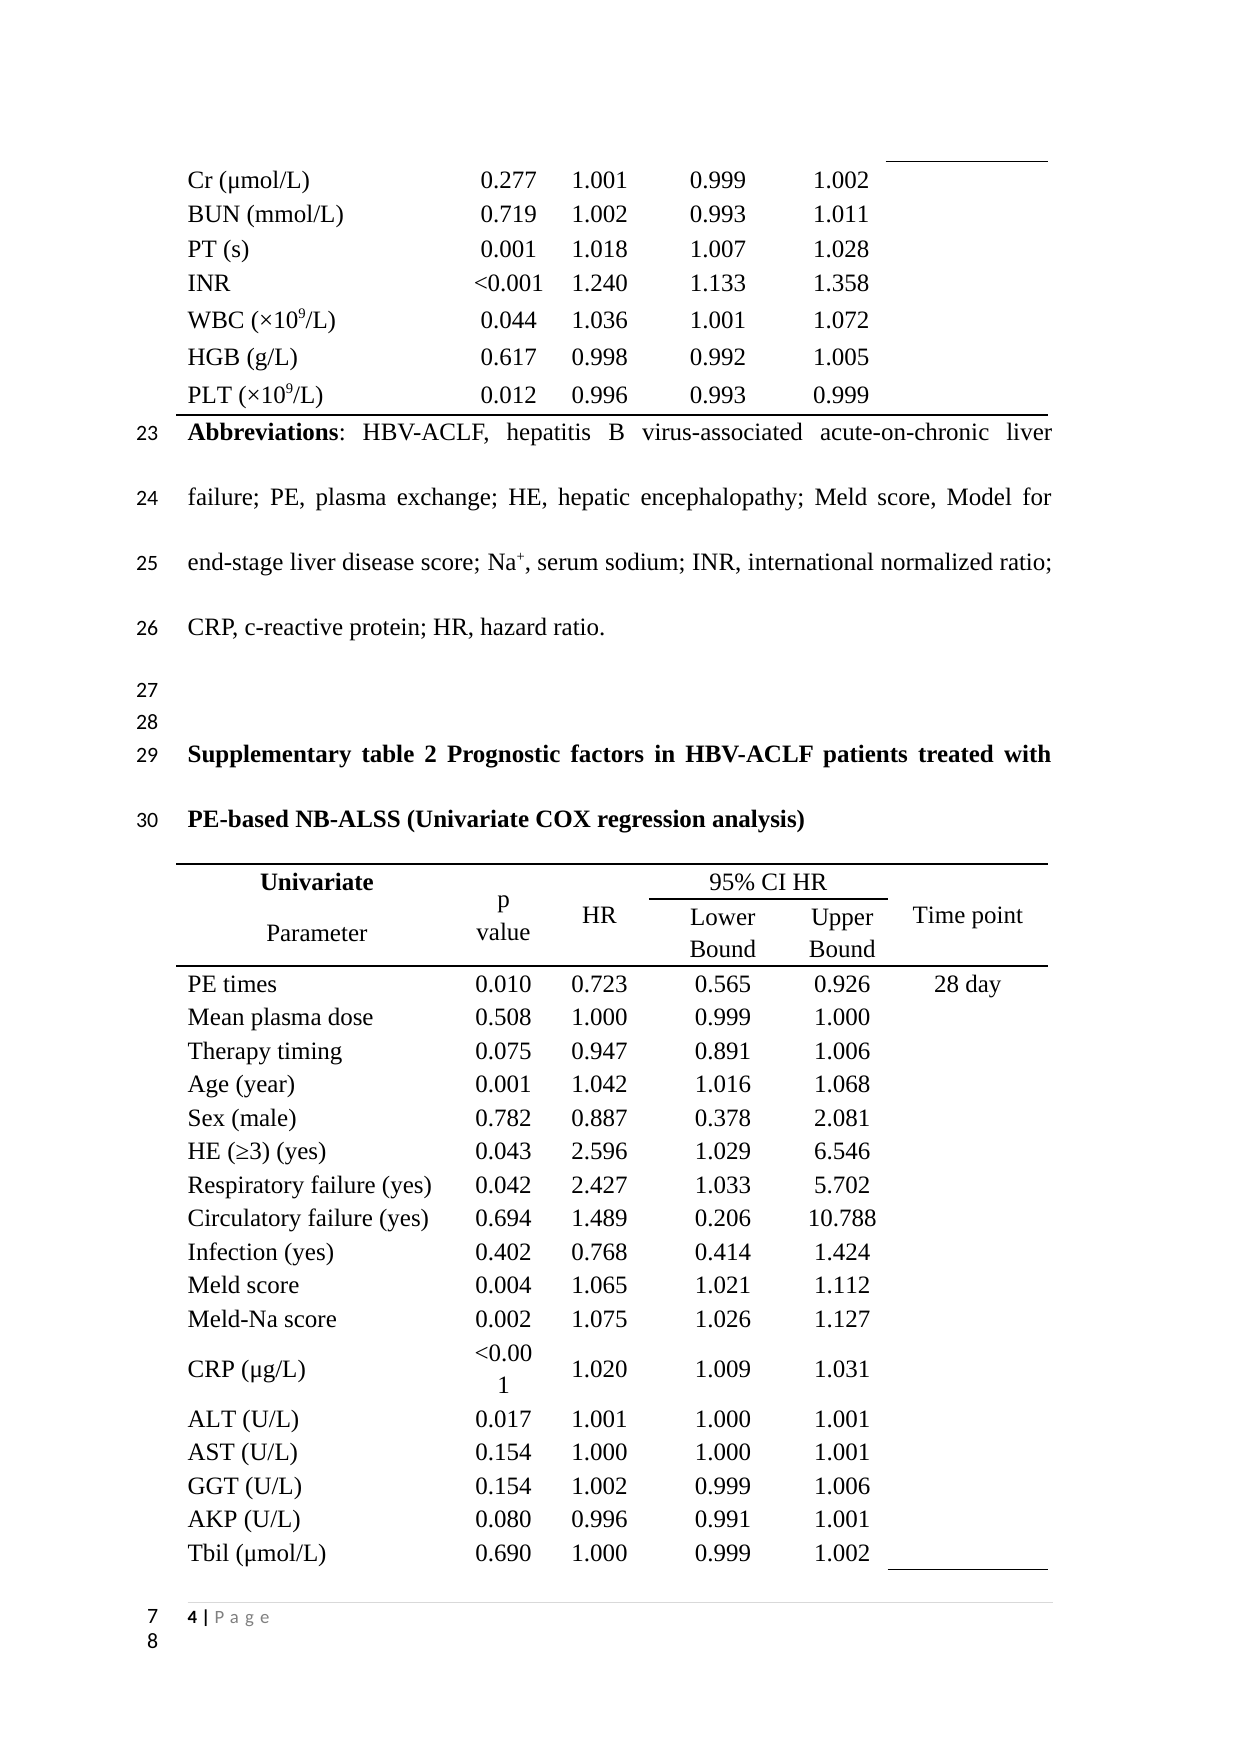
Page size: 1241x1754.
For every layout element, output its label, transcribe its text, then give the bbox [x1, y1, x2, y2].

table_cell 0.999 [649, 1535, 796, 1568]
table_cell 1.002 [550, 1468, 649, 1501]
table_cell Therapy timing [176, 1033, 457, 1066]
table_cell 0.768 [550, 1234, 649, 1268]
table_cell 0.926 [796, 967, 888, 999]
table_cell 1.033 [649, 1167, 796, 1201]
table_header Univariate [176, 865, 457, 898]
table_cell 0.993 [639, 195, 796, 230]
text Abbreviations: HBV-ACLF, hepatitis B virus-associated acute-on-chronic liver failure; PE, plasma exchange; HE, hepatic encephalopathy; Meld score, Model for end-stage liver disease score; Na+, serum sodium; INR, international normalized ratio; CRP, c-reactive protein; HR, hazard ratio. [187, 416, 1053, 643]
table_cell <0.001 [457, 1335, 550, 1401]
table_cell Infection (yes) [176, 1234, 457, 1268]
table_cell 1.018 [560, 230, 639, 264]
table_cell 1.036 [560, 299, 639, 338]
table_cell 1.006 [796, 1468, 888, 1501]
table_cell 2.596 [550, 1134, 649, 1167]
table_cell 0.719 [457, 195, 560, 230]
table_cell 0.690 [457, 1535, 550, 1568]
table_cell 0.947 [550, 1033, 649, 1066]
table_cell 1.489 [550, 1201, 649, 1234]
table_header p value [457, 865, 550, 965]
table_cell Age (year) [176, 1066, 457, 1100]
table_cell 0.996 [550, 1501, 649, 1535]
table_cell 1.000 [649, 1434, 796, 1468]
table_cell 0.001 [457, 1066, 550, 1100]
table_cell 1.011 [796, 195, 886, 230]
table_cell 0.723 [550, 967, 649, 999]
table_cell INR [176, 265, 457, 299]
table_cell 28 day [888, 967, 1047, 1568]
table_cell 0.891 [649, 1033, 796, 1066]
table_cell Sex (male) [176, 1100, 457, 1133]
table_cell 1.029 [649, 1134, 796, 1167]
table_cell CRP (μg/L) [176, 1335, 457, 1401]
table_cell 1.001 [550, 1401, 649, 1434]
table_cell 1.112 [796, 1268, 888, 1301]
table_cell 1.075 [550, 1301, 649, 1335]
table_cell BUN (mmol/L) [176, 195, 457, 230]
table_cell Parameter [176, 898, 457, 965]
table_cell HE (≥3) (yes) [176, 1134, 457, 1167]
table_cell 0.043 [457, 1134, 550, 1167]
table_cell 1.001 [796, 1501, 888, 1535]
table_cell HGB (g/L) [176, 338, 457, 373]
table_cell 0.277 [457, 161, 560, 195]
table_cell 1.002 [560, 195, 639, 230]
table_cell PT (s) [176, 230, 457, 264]
table_cell 1.133 [639, 265, 796, 299]
table_cell 1.240 [560, 265, 639, 299]
table_cell 0.001 [457, 230, 560, 264]
table_cell 0.075 [457, 1033, 550, 1066]
table_cell 1.002 [796, 1535, 888, 1568]
table_cell 0.012 [457, 373, 560, 413]
table_cell 0.378 [649, 1100, 796, 1133]
table_cell 0.080 [457, 1501, 550, 1535]
table_cell Circulatory failure (yes) [176, 1201, 457, 1234]
table_cell Respiratory failure (yes) [176, 1167, 457, 1201]
table_cell Mean plasma dose [176, 999, 457, 1033]
table_cell 0.992 [639, 338, 796, 373]
table_cell 1.007 [639, 230, 796, 264]
table_cell 0.154 [457, 1434, 550, 1468]
table_cell 0.999 [796, 373, 886, 413]
table_cell 1.026 [649, 1301, 796, 1335]
table_cell AKP (U/L) [176, 1501, 457, 1535]
table_cell 0.991 [649, 1501, 796, 1535]
table_cell Upper Bound [796, 900, 888, 965]
table_cell 1.020 [550, 1335, 649, 1401]
table_cell 6.546 [796, 1134, 888, 1167]
table_cell 1.028 [796, 230, 886, 264]
table_cell 0.402 [457, 1234, 550, 1268]
table_cell 1.009 [649, 1335, 796, 1401]
table_cell 1.031 [796, 1335, 888, 1401]
table_cell 1.000 [649, 1401, 796, 1434]
table_cell 1.000 [550, 1535, 649, 1568]
table_cell GGT (U/L) [176, 1468, 457, 1501]
table_cell 0.887 [550, 1100, 649, 1133]
table_cell 0.694 [457, 1201, 550, 1234]
table_cell 0.782 [457, 1100, 550, 1133]
table_cell 0.993 [639, 373, 796, 413]
table_cell 0.999 [649, 999, 796, 1033]
table_cell 1.001 [796, 1434, 888, 1468]
table_cell PLT (×109/L) [176, 373, 457, 413]
table_cell 0.017 [457, 1401, 550, 1434]
table_cell 5.702 [796, 1167, 888, 1201]
table_header Time point [888, 865, 1047, 965]
table_cell Meld score [176, 1268, 457, 1301]
table_cell 1.000 [550, 999, 649, 1033]
table_cell <0.001 [457, 265, 560, 299]
table_cell 1.002 [796, 161, 886, 195]
table_cell 0.998 [560, 338, 639, 373]
table_cell 0.617 [457, 338, 560, 373]
table_cell 1.424 [796, 1234, 888, 1268]
table_cell 1.065 [550, 1268, 649, 1301]
table_cell 2.081 [796, 1100, 888, 1133]
table_cell 0.206 [649, 1201, 796, 1234]
table_cell 0.010 [457, 967, 550, 999]
table_cell Lower Bound [649, 900, 796, 965]
table_cell ALT (U/L) [176, 1401, 457, 1434]
table_header 95% CI HR [649, 865, 888, 898]
table_cell WBC (×109/L) [176, 299, 457, 338]
table_cell 1.021 [649, 1268, 796, 1301]
table_cell 1.001 [639, 299, 796, 338]
table_cell 1.005 [796, 338, 886, 373]
table_cell 0.996 [560, 373, 639, 413]
table_cell 10.788 [796, 1201, 888, 1234]
table_cell 1.127 [796, 1301, 888, 1335]
table_cell 1.001 [560, 161, 639, 195]
table_cell 0.044 [457, 299, 560, 338]
table_cell 1.358 [796, 265, 886, 299]
table_cell 0.565 [649, 967, 796, 999]
table_cell 1.072 [796, 299, 886, 338]
table_cell 1.016 [649, 1066, 796, 1100]
table_cell 0.999 [649, 1468, 796, 1501]
table_cell PE times [176, 967, 457, 999]
table_cell AST (U/L) [176, 1434, 457, 1468]
table_cell Cr (μmol/L) [176, 161, 457, 195]
table_cell Tbil (μmol/L) [176, 1535, 457, 1568]
table_cell 0.042 [457, 1167, 550, 1201]
table_header HR [550, 865, 649, 965]
table_cell 1.000 [796, 999, 888, 1033]
table_cell 1.001 [796, 1401, 888, 1434]
text Supplementary table 2 Prognostic factors in HBV-ACLF patients treated with PE-based NB-ALSS (Univariate COX regression analysis) [187, 737, 1053, 834]
table_cell 1.042 [550, 1066, 649, 1100]
table_cell 0.414 [649, 1234, 796, 1268]
table_cell 2.427 [550, 1167, 649, 1201]
table_cell 1.068 [796, 1066, 888, 1100]
table_cell Meld-Na score [176, 1301, 457, 1335]
table_cell 0.999 [639, 161, 796, 195]
table_cell 1.006 [796, 1033, 888, 1066]
table_cell 0.508 [457, 999, 550, 1033]
table_cell 0.154 [457, 1468, 550, 1501]
table_cell 0.004 [457, 1268, 550, 1301]
table_cell 1.000 [550, 1434, 649, 1468]
table_cell 0.002 [457, 1301, 550, 1335]
